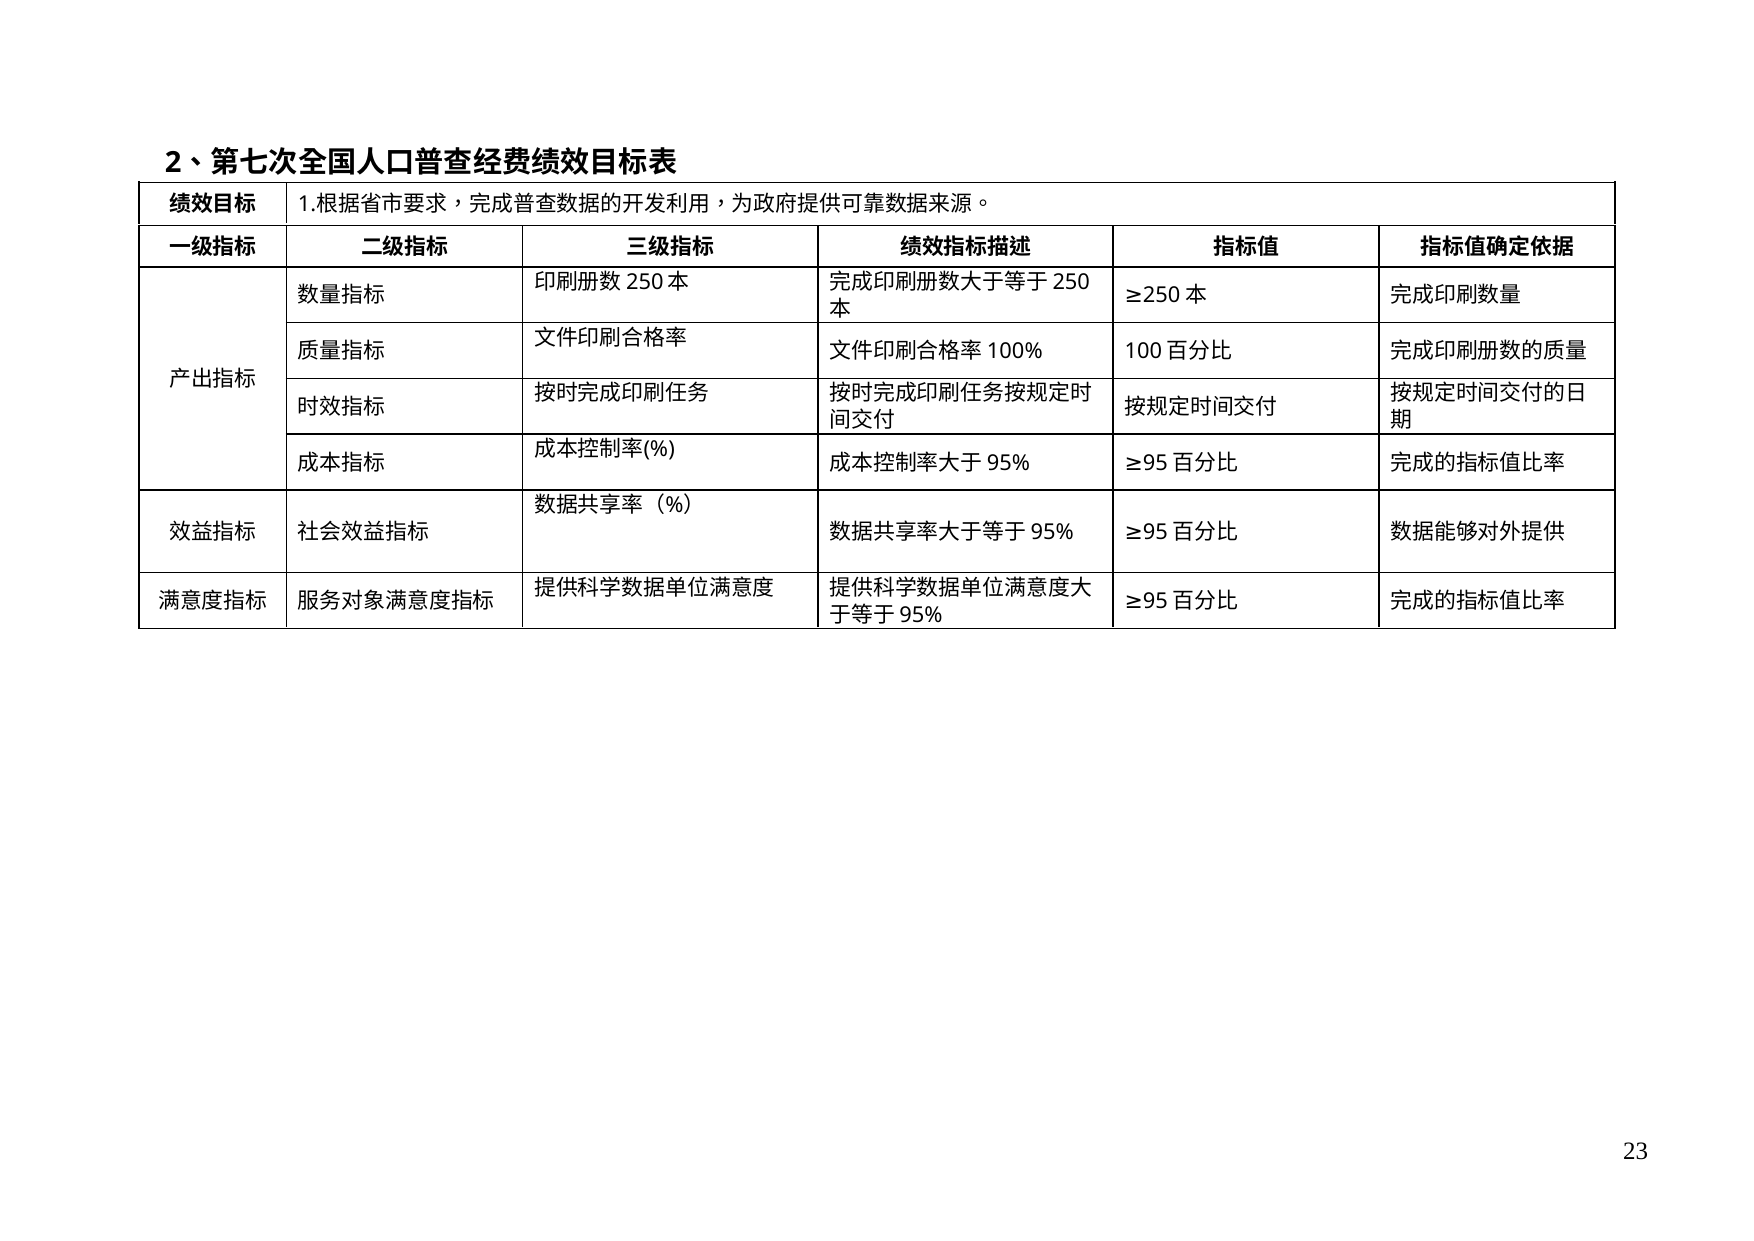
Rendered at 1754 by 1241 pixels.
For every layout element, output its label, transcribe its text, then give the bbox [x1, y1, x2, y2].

table_cell 数据能够对外提供 [1380, 491, 1614, 572]
table_cell 数据共享率（%） [523, 491, 817, 572]
table_cell 提供科学数据单位满意度 [523, 573, 817, 627]
table_cell 提供科学数据单位满意度大于等于95% [819, 573, 1112, 627]
table_header 1.根据省市要求，完成普查数据的开发利用，为政府提供可靠数据来源。 [287, 183, 1614, 223]
table_cell 文件印刷合格率 [523, 323, 817, 377]
table_header 二级指标 [287, 226, 522, 266]
table_cell ≥95百分比 [1114, 435, 1378, 489]
table_cell 数量指标 [287, 268, 522, 322]
table_cell 按规定时间交付的日期 [1380, 379, 1614, 433]
table_cell 完成的指标值比率 [1380, 435, 1614, 489]
table_cell 质量指标 [287, 323, 522, 377]
table_cell 满意度指标 [140, 573, 286, 627]
table_cell 数据共享率大于等于95% [819, 491, 1112, 572]
table_cell 按规定时间交付 [1114, 379, 1378, 433]
table_cell 按时完成印刷任务按规定时间交付 [819, 379, 1112, 433]
table_cell 100百分比 [1114, 323, 1378, 377]
table_cell 产出指标 [140, 268, 286, 489]
table_cell ≥250本 [1114, 268, 1378, 322]
table_header 绩效指标描述 [819, 226, 1112, 266]
table_header 绩效目标 [140, 183, 286, 223]
table_header 指标值确定依据 [1380, 226, 1614, 266]
table_cell 完成的指标值比率 [1380, 573, 1614, 627]
table_cell 完成印刷数量 [1380, 268, 1614, 322]
table_cell 完成印刷册数大于等于250本 [819, 268, 1112, 322]
text 2、第七次全国人口普查经费绩效目标表 [106, 142, 1648, 181]
table_cell 成本指标 [287, 435, 522, 489]
table_cell ≥95百分比 [1114, 491, 1378, 572]
table_cell 成本控制率大于95% [819, 435, 1112, 489]
table_cell 文件印刷合格率100% [819, 323, 1112, 377]
table_cell 服务对象满意度指标 [287, 573, 522, 627]
table_header 三级指标 [523, 226, 817, 266]
table_cell 按时完成印刷任务 [523, 379, 817, 433]
table_cell 成本控制率(%) [523, 435, 817, 489]
table_cell 时效指标 [287, 379, 522, 433]
table_cell 完成印刷册数的质量 [1380, 323, 1614, 377]
table_header 指标值 [1114, 226, 1378, 266]
table_cell ≥95百分比 [1114, 573, 1378, 627]
table_header 一级指标 [140, 226, 286, 266]
table_cell 印刷册数250本 [523, 268, 817, 322]
table_cell 效益指标 [140, 491, 286, 572]
table_cell 社会效益指标 [287, 491, 522, 572]
